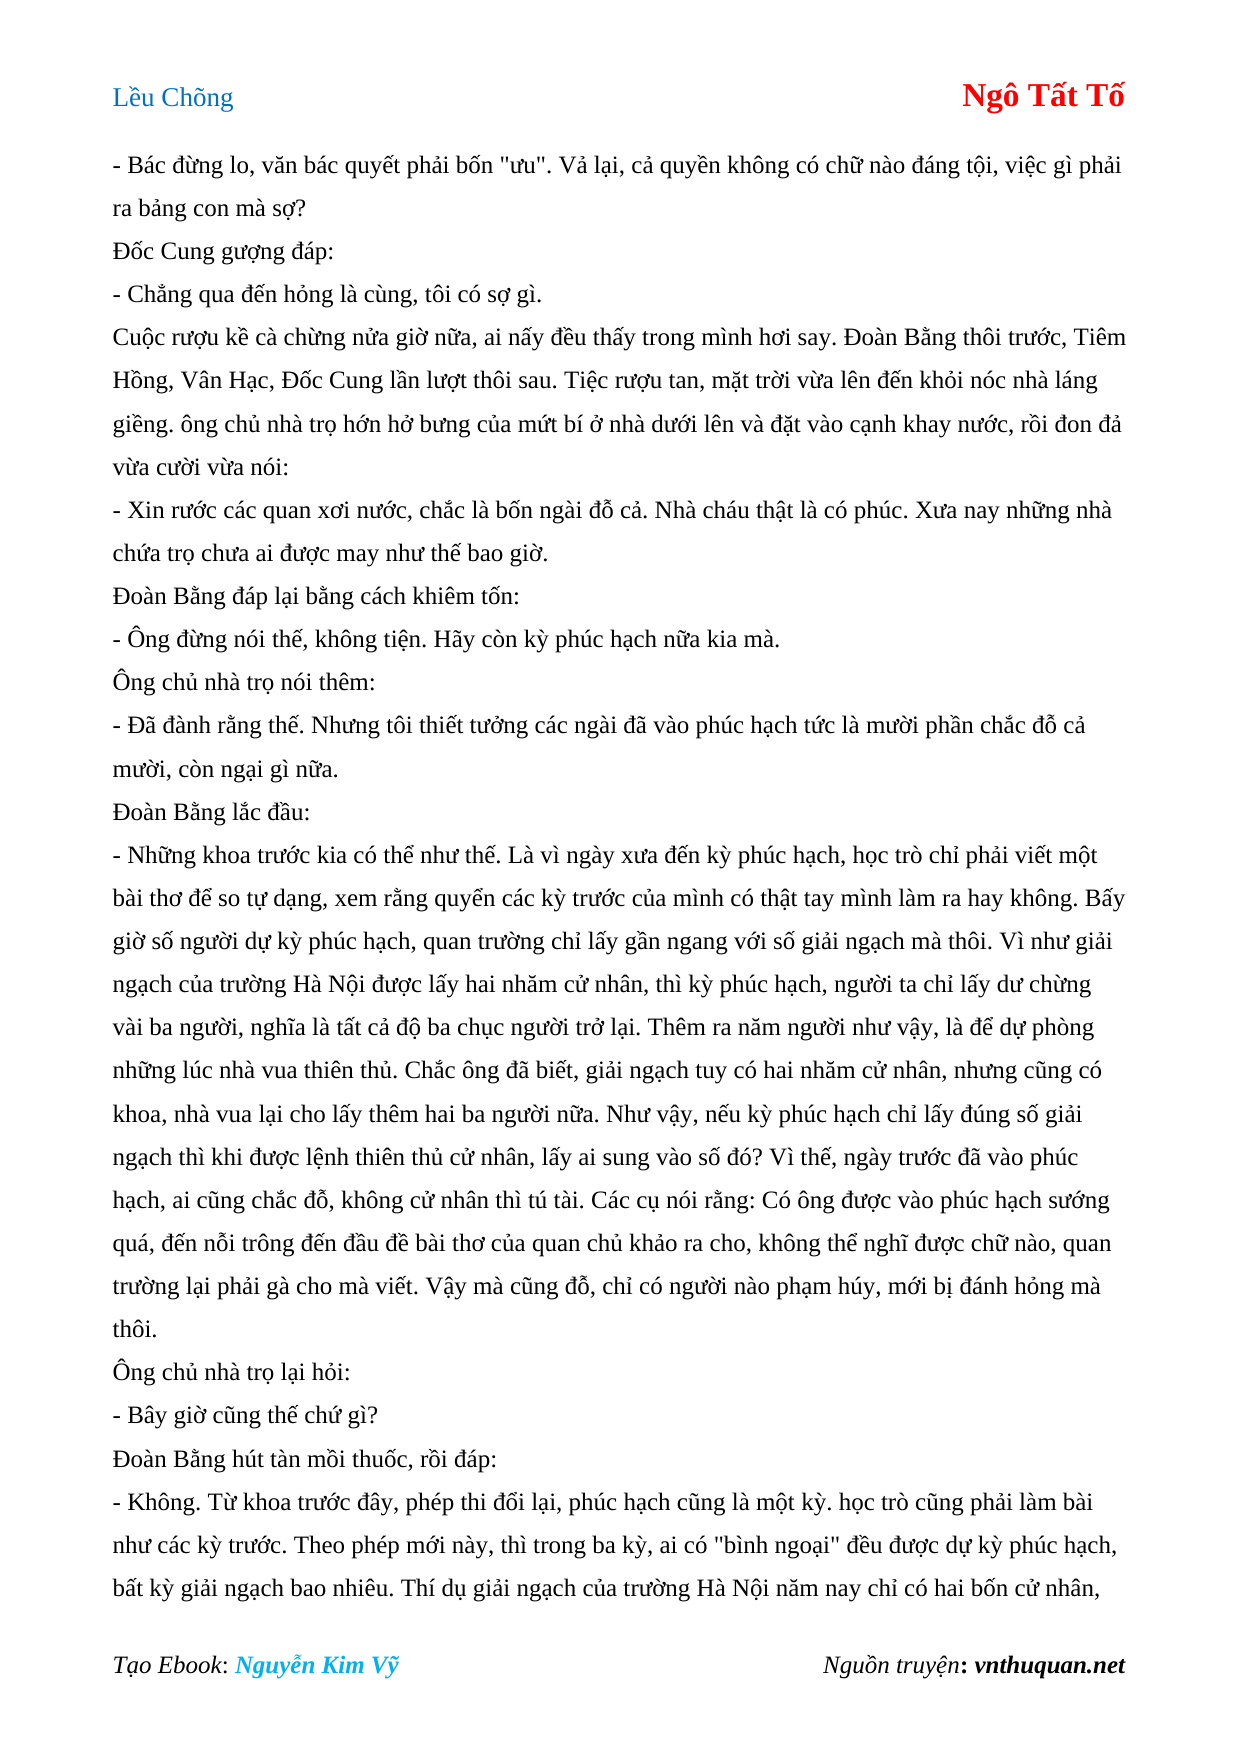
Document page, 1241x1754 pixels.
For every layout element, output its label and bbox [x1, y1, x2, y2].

text [112, 150, 1128, 1602]
